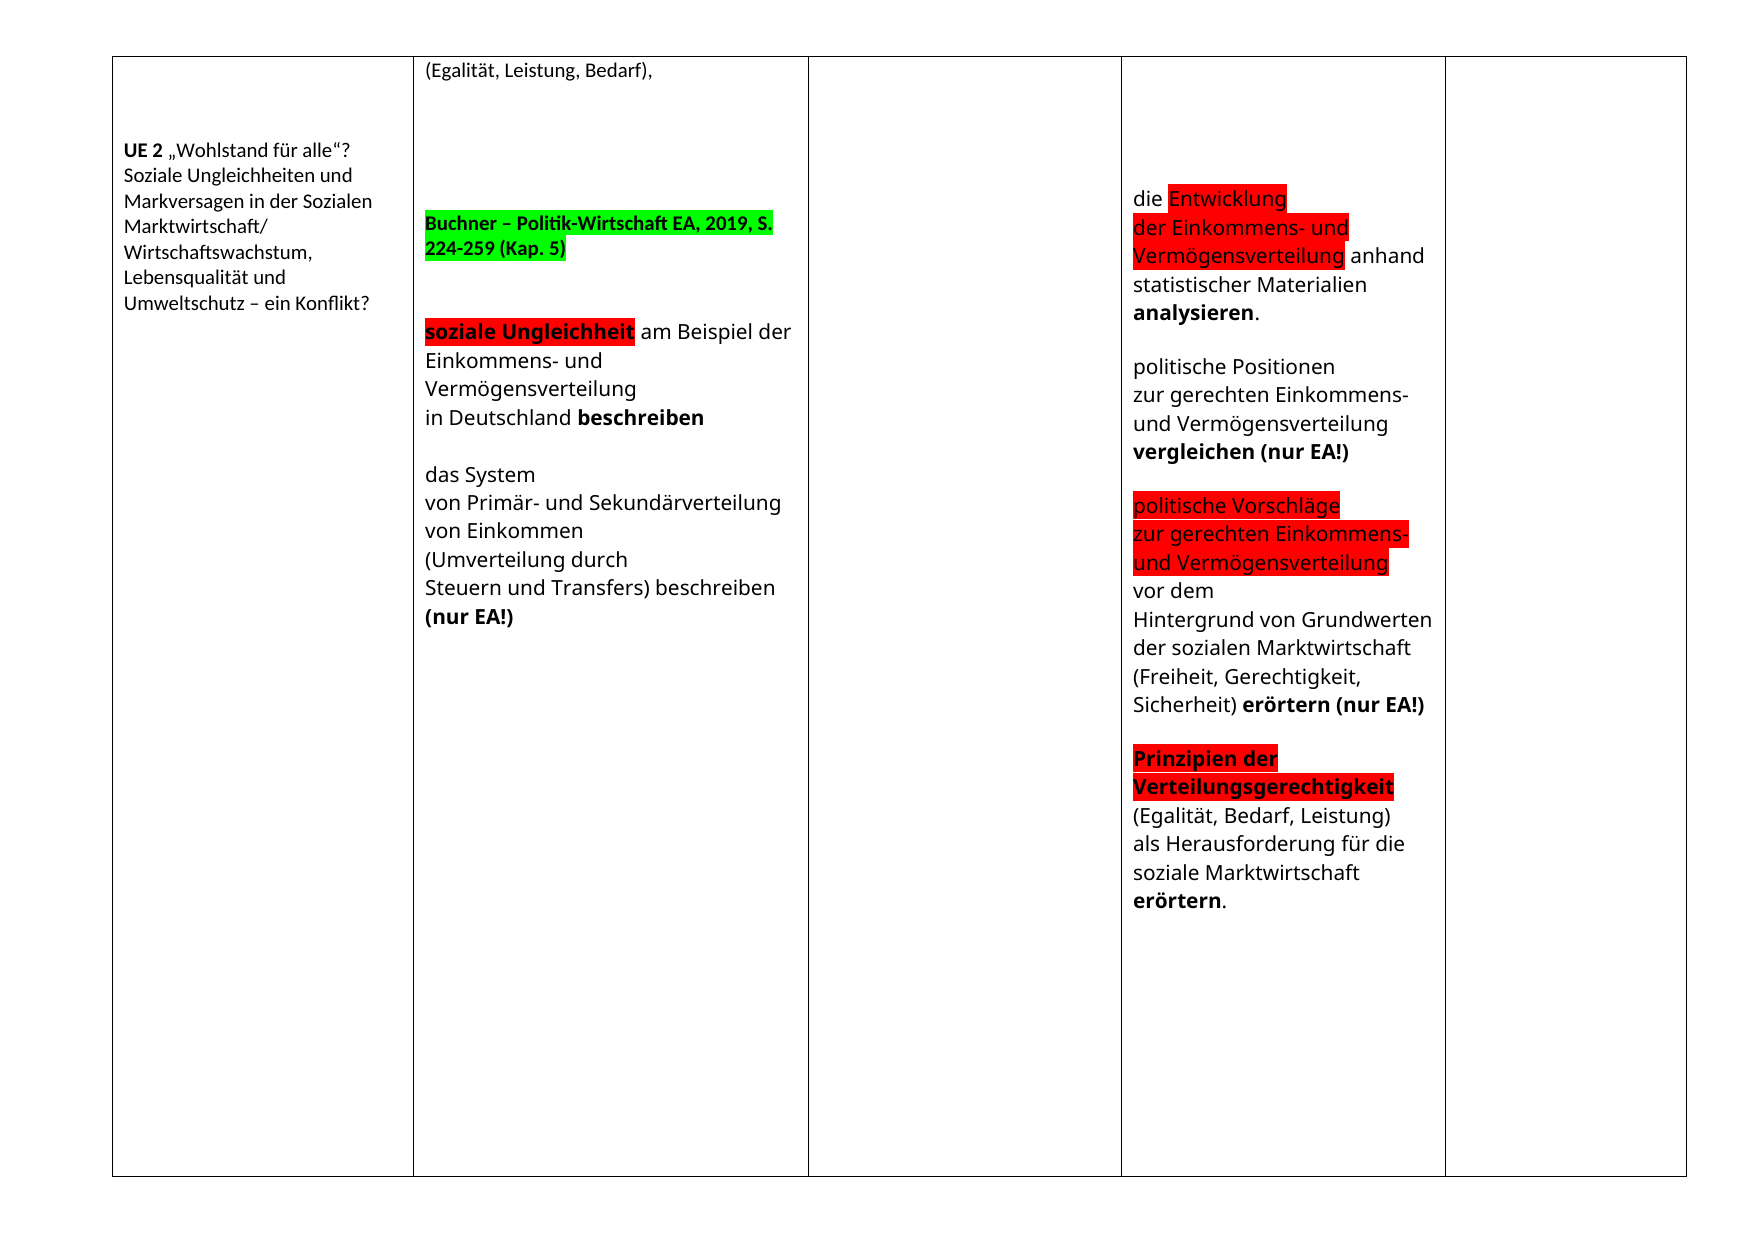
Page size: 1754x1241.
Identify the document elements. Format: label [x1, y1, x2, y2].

table_cell [809, 57, 1121, 1176]
table_cell [113, 57, 413, 1176]
table_cell [1446, 57, 1686, 1176]
table_cell [414, 57, 808, 1176]
table_cell [1122, 57, 1445, 1176]
